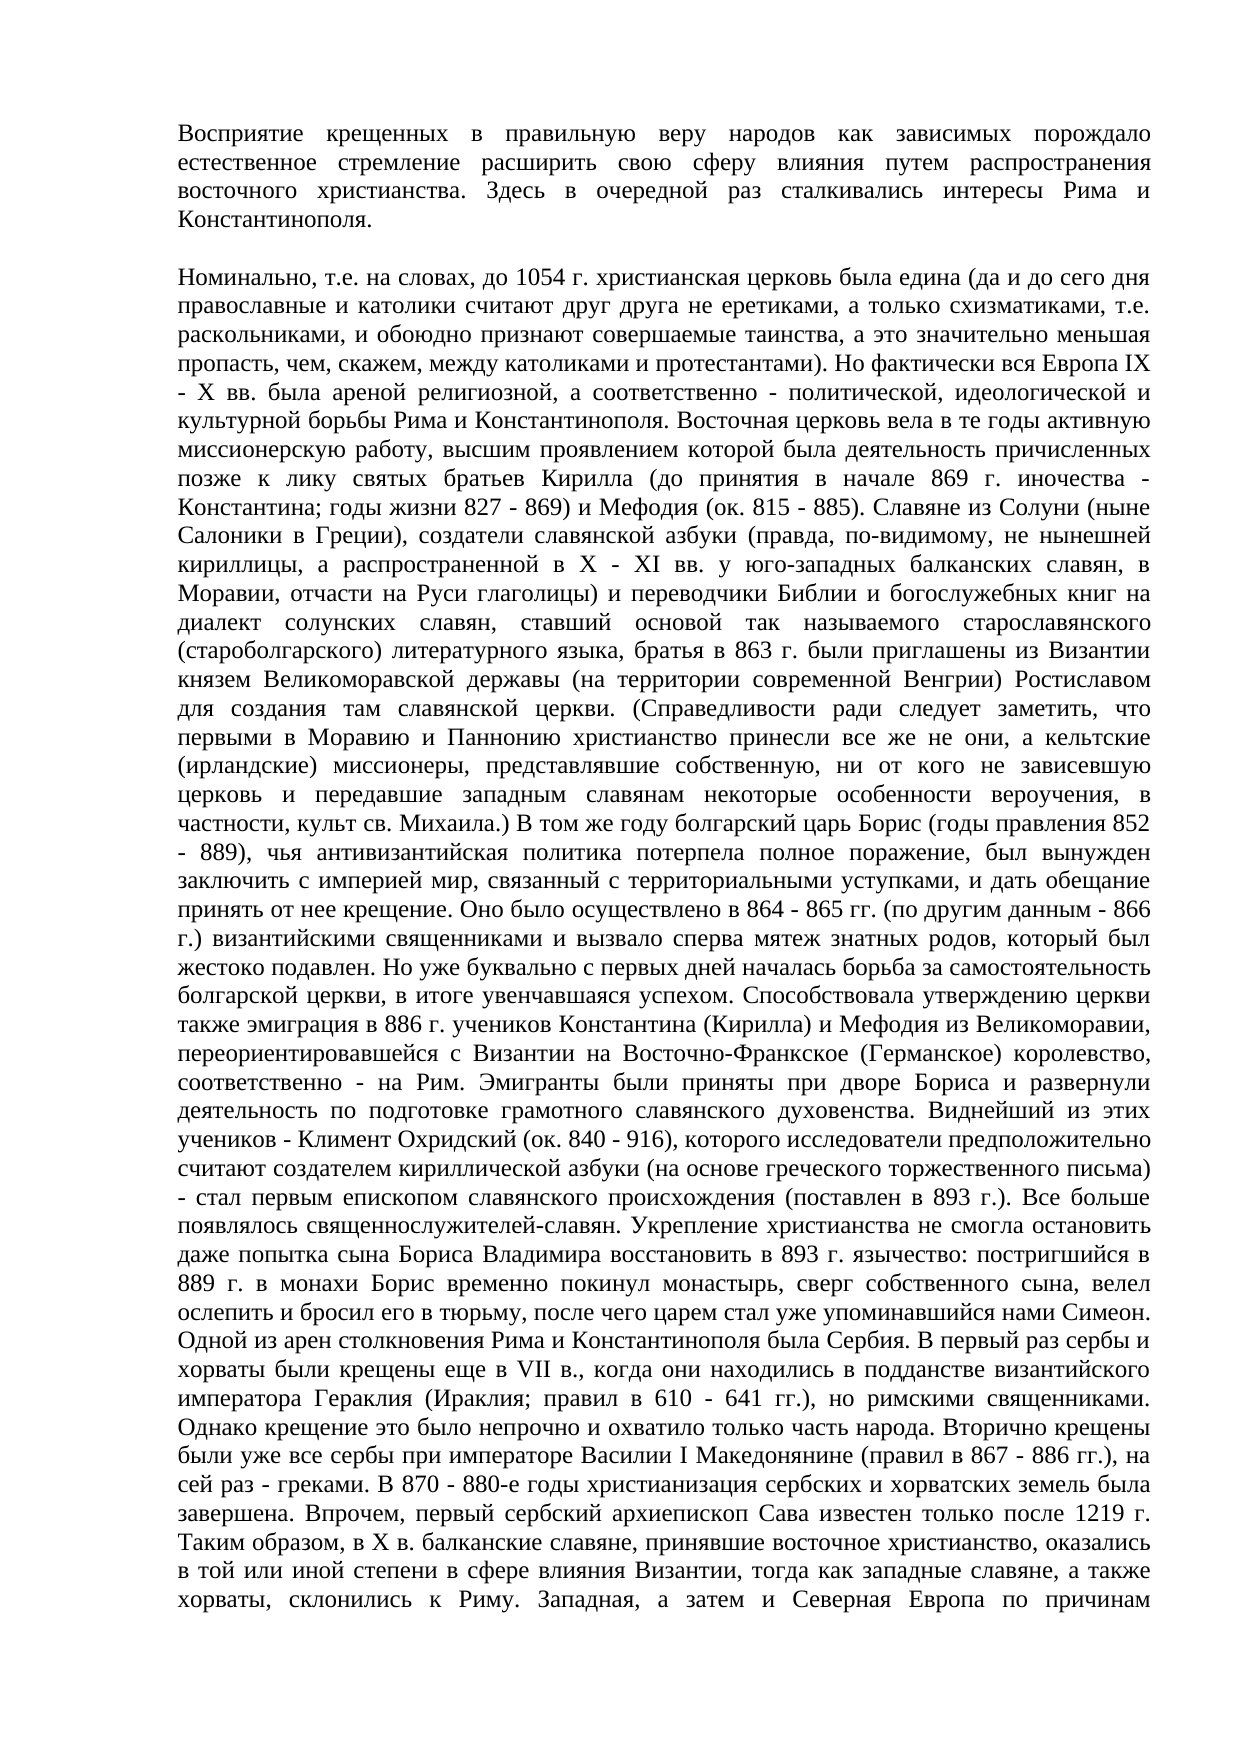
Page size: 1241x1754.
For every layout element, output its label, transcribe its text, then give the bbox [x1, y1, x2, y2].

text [177, 262, 1152, 1613]
text Восприятие крещенных в правильную веру народов как зависимых порождало естественное стремление расширить свою сферу влияния путем распространения восточного христианства. Здесь в очередной раз сталкивались интересы Рима и Константинополя. [177, 118, 1152, 233]
